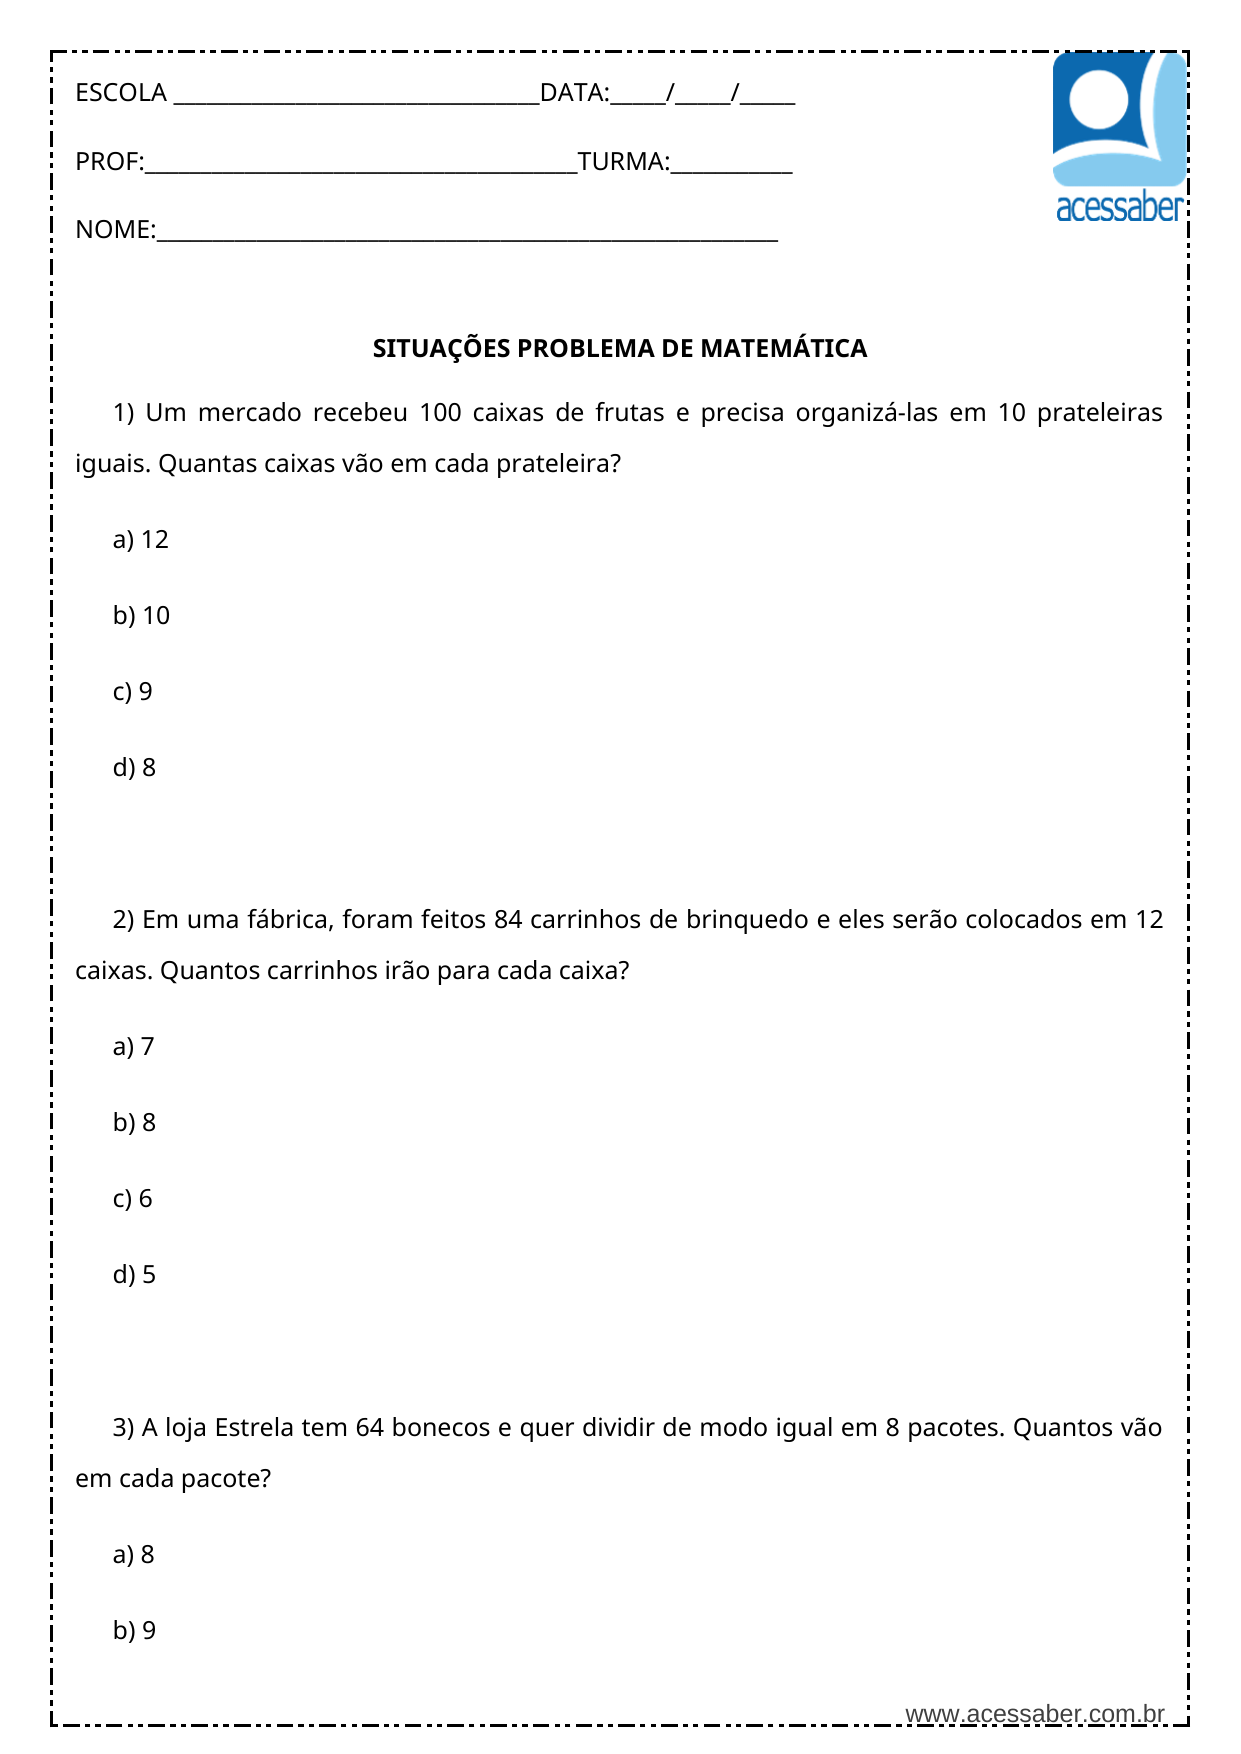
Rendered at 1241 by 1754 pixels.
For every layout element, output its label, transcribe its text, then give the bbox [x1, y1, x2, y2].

text c) 9 [75, 674, 1165, 708]
text b) 10 [75, 598, 1165, 632]
text 2) Em uma fábrica, foram feitos 84 carrinhos de brinquedo e eles serão colocados em 12 caixas. Quantos carrinhos irão para cada caixa? [75, 902, 1165, 987]
text 1) Um mercado recebeu 100 caixas de frutas e precisa organizá-las em 10 prateleiras iguais. Quantas caixas vão em cada prateleira? [75, 394, 1165, 480]
text a) 8 [75, 1536, 1165, 1570]
text d) 8 [75, 750, 1165, 784]
text a) 12 [75, 522, 1165, 556]
text ESCOLA _________________________________DATA:_____/_____/_____ [75, 75, 1165, 109]
text SITUAÇÕES PROBLEMA DE MATEMÁTICA [75, 330, 1165, 364]
text a) 7 [75, 1029, 1165, 1063]
text PROF:_______________________________________TURMA:___________ [75, 143, 1165, 177]
text d) 5 [75, 1257, 1165, 1291]
text b) 9 [75, 1612, 1165, 1646]
text NOME:________________________________________________________ [75, 211, 1165, 245]
picture [1052, 50, 1187, 221]
text b) 8 [75, 1105, 1165, 1139]
text 3) A loja Estrela tem 64 bonecos e quer dividir de modo igual em 8 pacotes. Quantos vão em cada pacote? [75, 1409, 1165, 1494]
text c) 6 [75, 1181, 1165, 1215]
